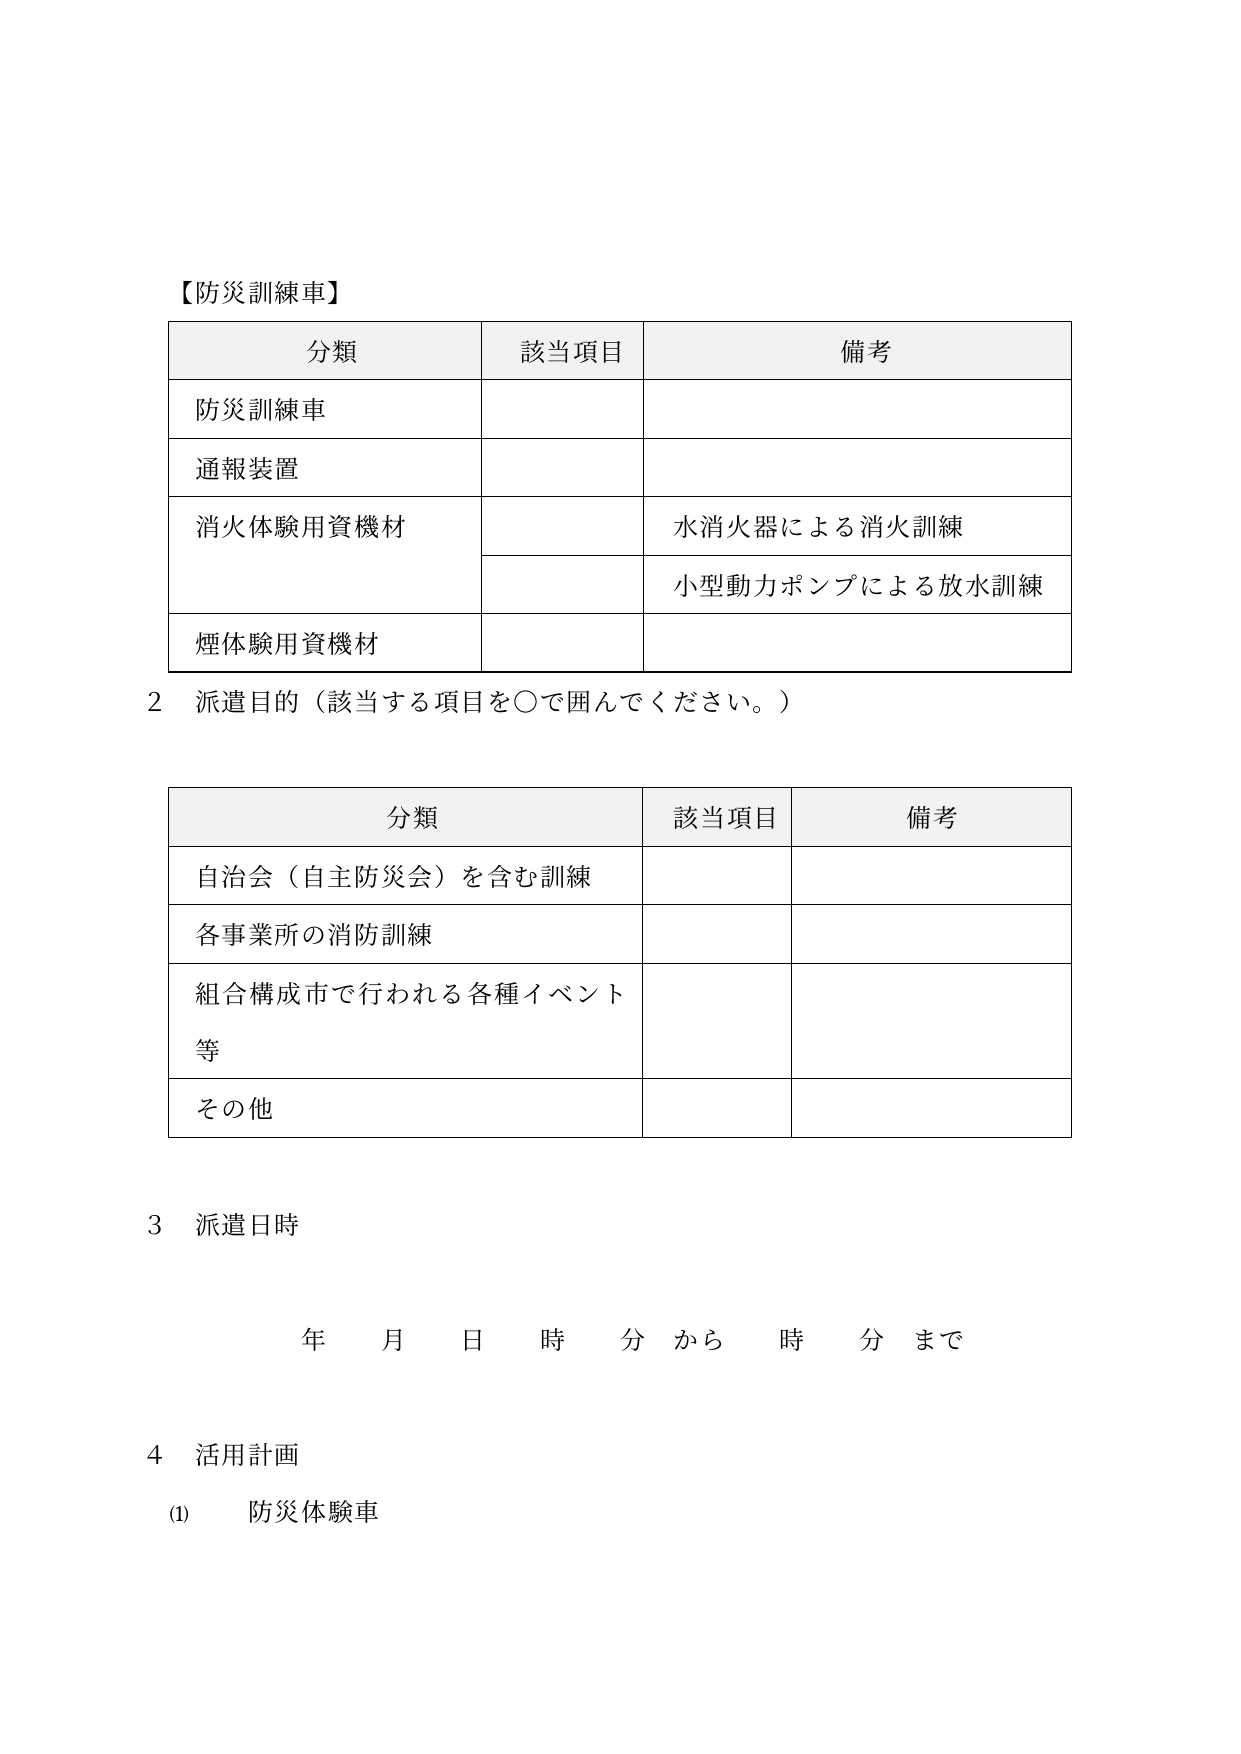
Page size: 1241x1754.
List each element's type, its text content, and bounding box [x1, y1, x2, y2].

table_cell [482, 614, 643, 671]
table_cell [644, 614, 1071, 671]
table_cell [643, 847, 791, 904]
text 年 月 日 時 分 から 時 分 まで [142, 1310, 1098, 1367]
table_cell 小型動力ポンプによる放水訓練 [644, 556, 1071, 613]
table_cell [792, 964, 1071, 1078]
table_header 該当項目 [643, 788, 791, 846]
table_cell [482, 439, 643, 496]
table_cell 各事業所の消防訓練 [169, 905, 642, 962]
table_cell [792, 905, 1071, 962]
table_cell [643, 1079, 791, 1137]
table_cell [643, 905, 791, 962]
text ２ 派遣目的（該当する項目を〇で囲んでください。） [142, 672, 1098, 730]
table_cell 通報装置 [169, 439, 481, 496]
table_cell 組合構成市で行われる各種イベント等 [169, 964, 642, 1078]
table_cell [482, 556, 643, 613]
text ４ 活用計画 [142, 1425, 1098, 1482]
table_cell 水消火器による消火訓練 [644, 497, 1071, 554]
table_cell [482, 497, 643, 554]
table_cell その他 [169, 1079, 642, 1137]
table_cell [644, 439, 1071, 496]
table_cell [643, 964, 791, 1078]
table_header 分類 [169, 788, 642, 846]
text ３ 派遣日時 [142, 1195, 1098, 1253]
text ⑴ 防災体験車 [168, 1482, 1098, 1539]
text 【防災訓練車】 [168, 263, 1098, 321]
table_cell [644, 380, 1071, 438]
table_header 備考 [644, 322, 1071, 379]
table_header 備考 [792, 788, 1071, 846]
table_cell [792, 847, 1071, 904]
table_cell 自治会（自主防災会）を含む訓練 [169, 847, 642, 904]
table_cell 防災訓練車 [169, 380, 481, 438]
table_header 該当項目 [482, 322, 643, 379]
table_cell [792, 1079, 1071, 1137]
table_cell 消火体験用資機材 [169, 497, 481, 613]
table_cell 煙体験用資機材 [169, 614, 481, 671]
table_cell [482, 380, 643, 438]
table_header 分類 [169, 322, 481, 379]
